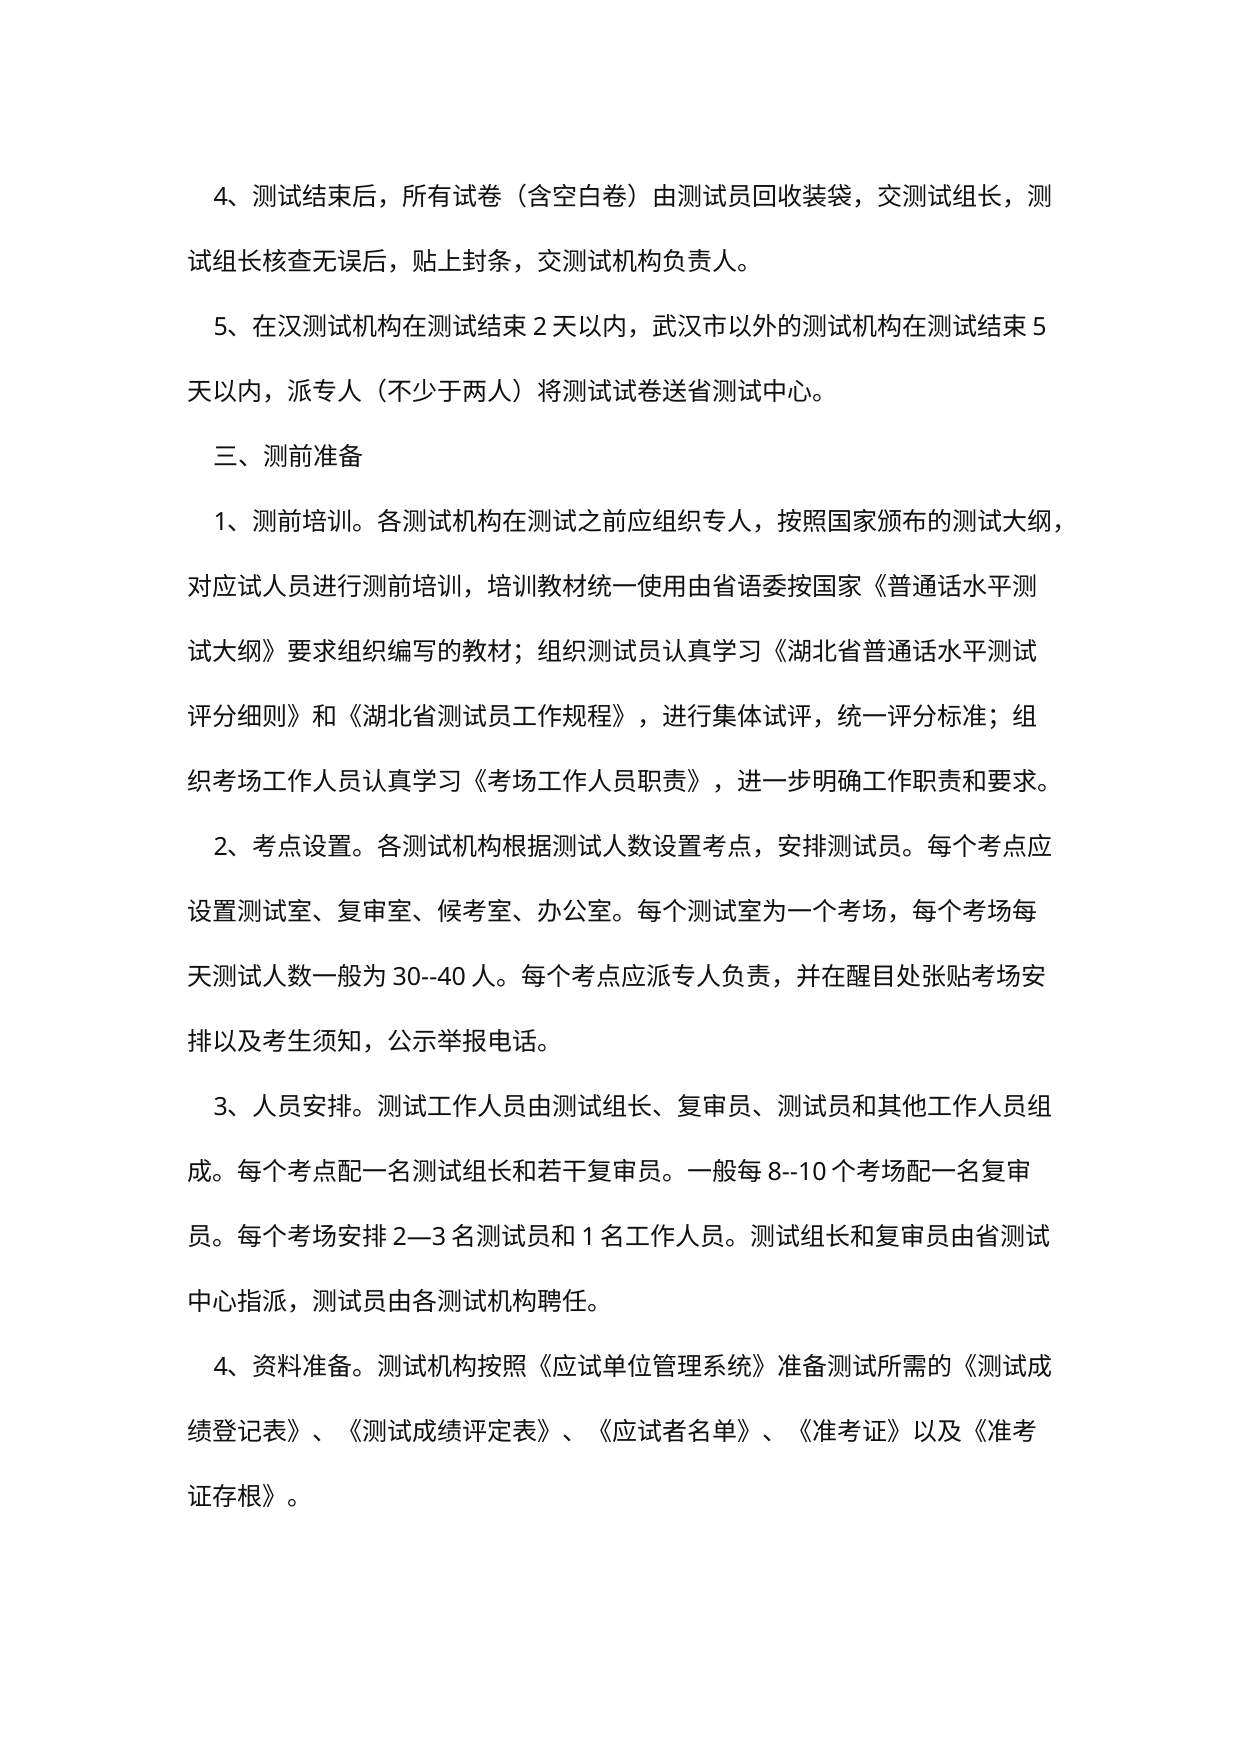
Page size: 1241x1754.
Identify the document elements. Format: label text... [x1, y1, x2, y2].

text 2、考点设置。各测试机构根据测试人数设置考点，安排测试员。每个考点应设置测试室、复审室、候考室、办公室。每个测试室为一个考场，每个考场每天测试人数一般为30--40人。每个考点应派专人负责，并在醒目处张贴考场安排以及考生须知，公示举报电话。 [187, 812, 1053, 1072]
text 5、在汉测试机构在测试结束2天以内，武汉市以外的测试机构在测试结束5天以内，派专人（不少于两人）将测试试卷送省测试中心。 [187, 292, 1053, 422]
text 4、测试结束后，所有试卷（含空白卷）由测试员回收装袋，交测试组长，测试组长核查无误后，贴上封条，交测试机构负责人。 [187, 162, 1053, 292]
text 3、人员安排。测试工作人员由测试组长、复审员、测试员和其他工作人员组成。每个考点配一名测试组长和若干复审员。一般每8--10个考场配一名复审员。每个考场安排2—3名测试员和1名工作人员。测试组长和复审员由省测试中心指派，测试员由各测试机构聘任。 [187, 1072, 1053, 1332]
text 4、资料准备。测试机构按照《应试单位管理系统》准备测试所需的《测试成绩登记表》、《测试成绩评定表》、《应试者名单》、《准考证》以及《准考证存根》。 [187, 1332, 1053, 1527]
text 1、测前培训。各测试机构在测试之前应组织专人，按照国家颁布的测试大纲，对应试人员进行测前培训，培训教材统一使用由省语委按国家《普通话水平测试大纲》要求组织编写的教材；组织测试员认真学习《湖北省普通话水平测试评分细则》和《湖北省测试员工作规程》，进行集体试评，统一评分标准；组织考场工作人员认真学习《考场工作人员职责》，进一步明确工作职责和要求。 [187, 487, 1053, 812]
text 三、测前准备 [187, 422, 1053, 487]
